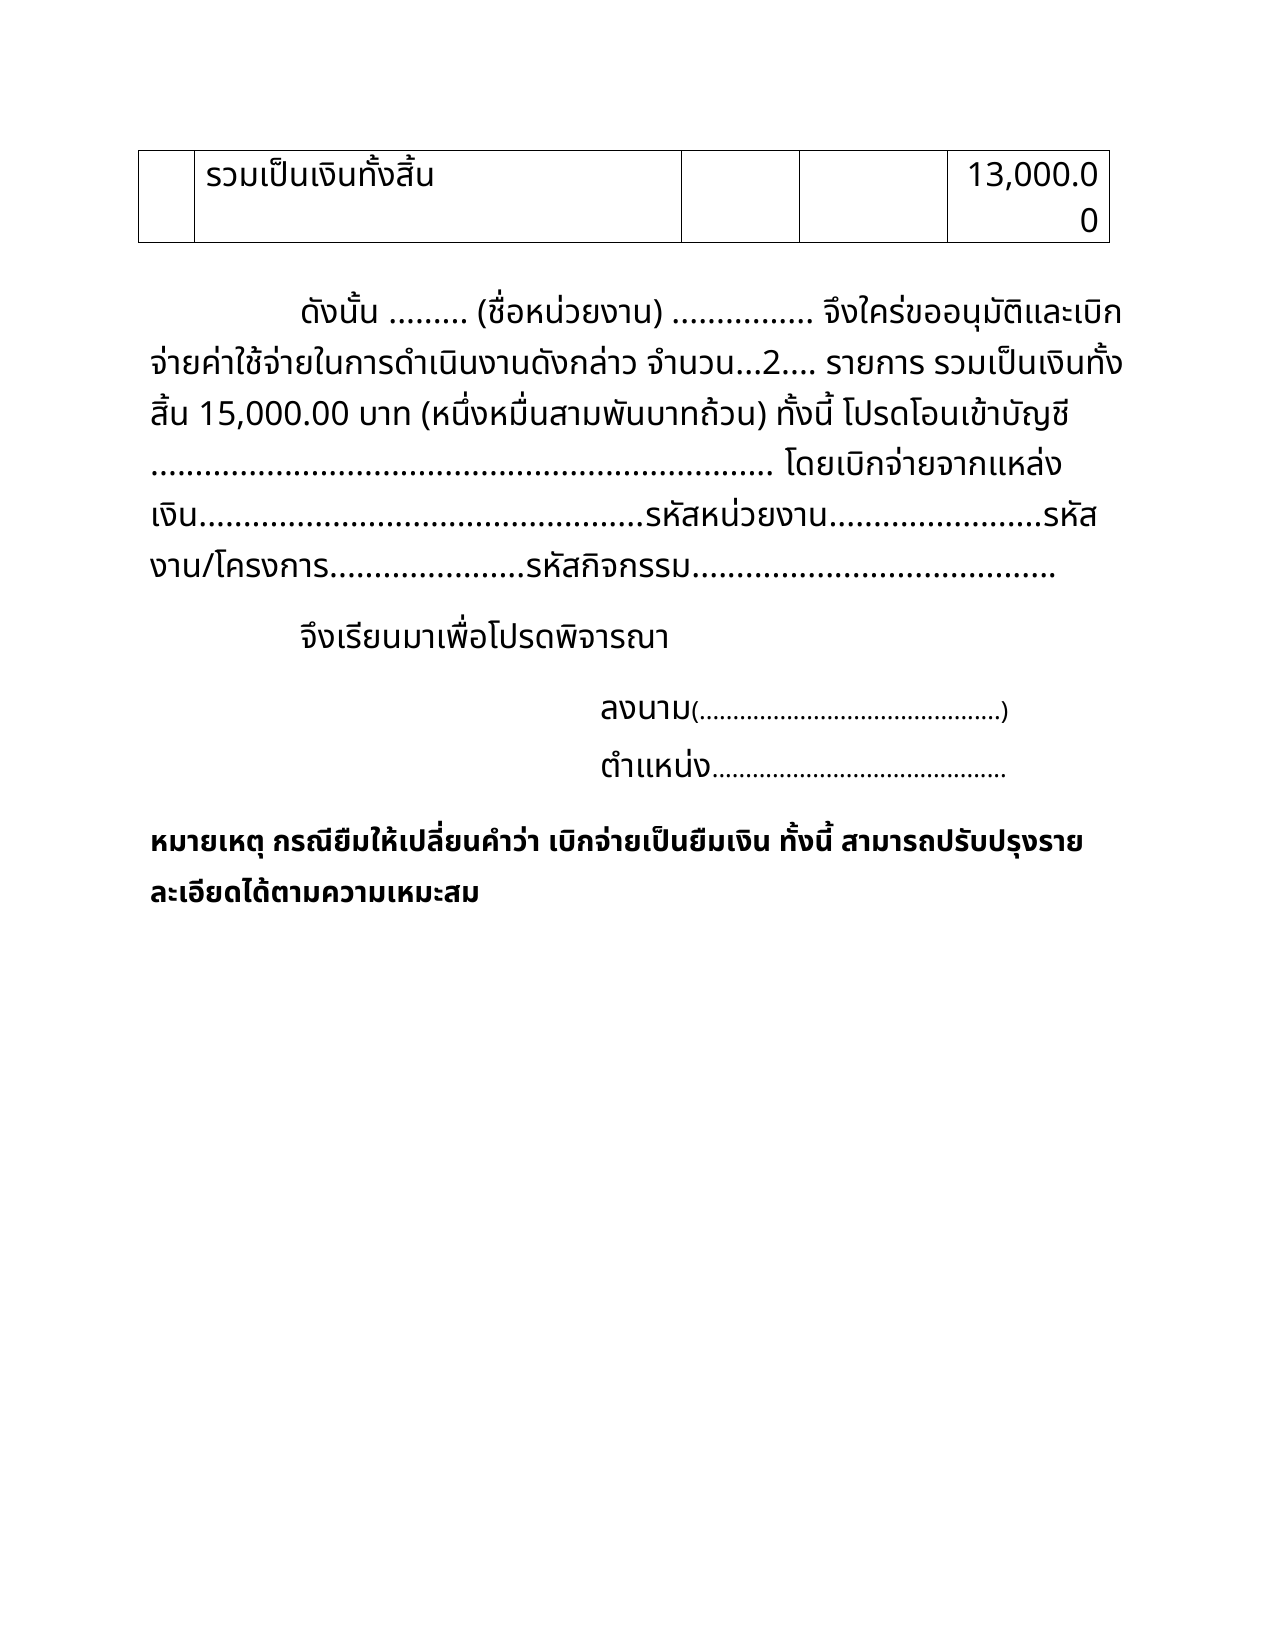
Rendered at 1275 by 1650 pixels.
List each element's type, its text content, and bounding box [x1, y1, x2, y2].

text ลงนาม(.............................................) ตำแหน่ง............................................ [150, 684, 1125, 792]
table_cell [682, 151, 799, 242]
table_cell [139, 151, 194, 242]
text จึงเรียนมาเพื่อโปรดพิจารณา [150, 613, 1125, 663]
table_cell 13,000.00 [948, 151, 1109, 242]
text หมายเหตุ กรณียืมให้เปลี่ยนคำว่า เบิกจ่ายเป็นยืมเงิน ทั้งนี้ สามารถปรับปรุงรายละเอียดได้ตามความเหมะสม [150, 821, 1125, 916]
table_cell รวมเป็นเงินทั้งสิ้น [195, 151, 681, 242]
text ดังนั้น ......... (ชื่อหน่วยงาน) ................ จึงใคร่ขออนุมัติและเบิกจ่ายค่าใช้จ่ายในการดำเนินงานดังกล่าว จำนวน...2.... รายการ รวมเป็นเงินทั้งสิ้น 15,000.00 บาท (หนึ่งหมื่นสามพันบาทถ้วน) ทั้งนี้ โปรดโอนเข้าบัญชี ...................................................................... โดยเบิกจ่ายจากแหล่งเงิน..................................................รหัสหน่วยงาน........................รหัสงาน/โครงการ......................รหัสกิจกรรม......................................... [150, 288, 1125, 592]
table_cell [800, 151, 947, 242]
